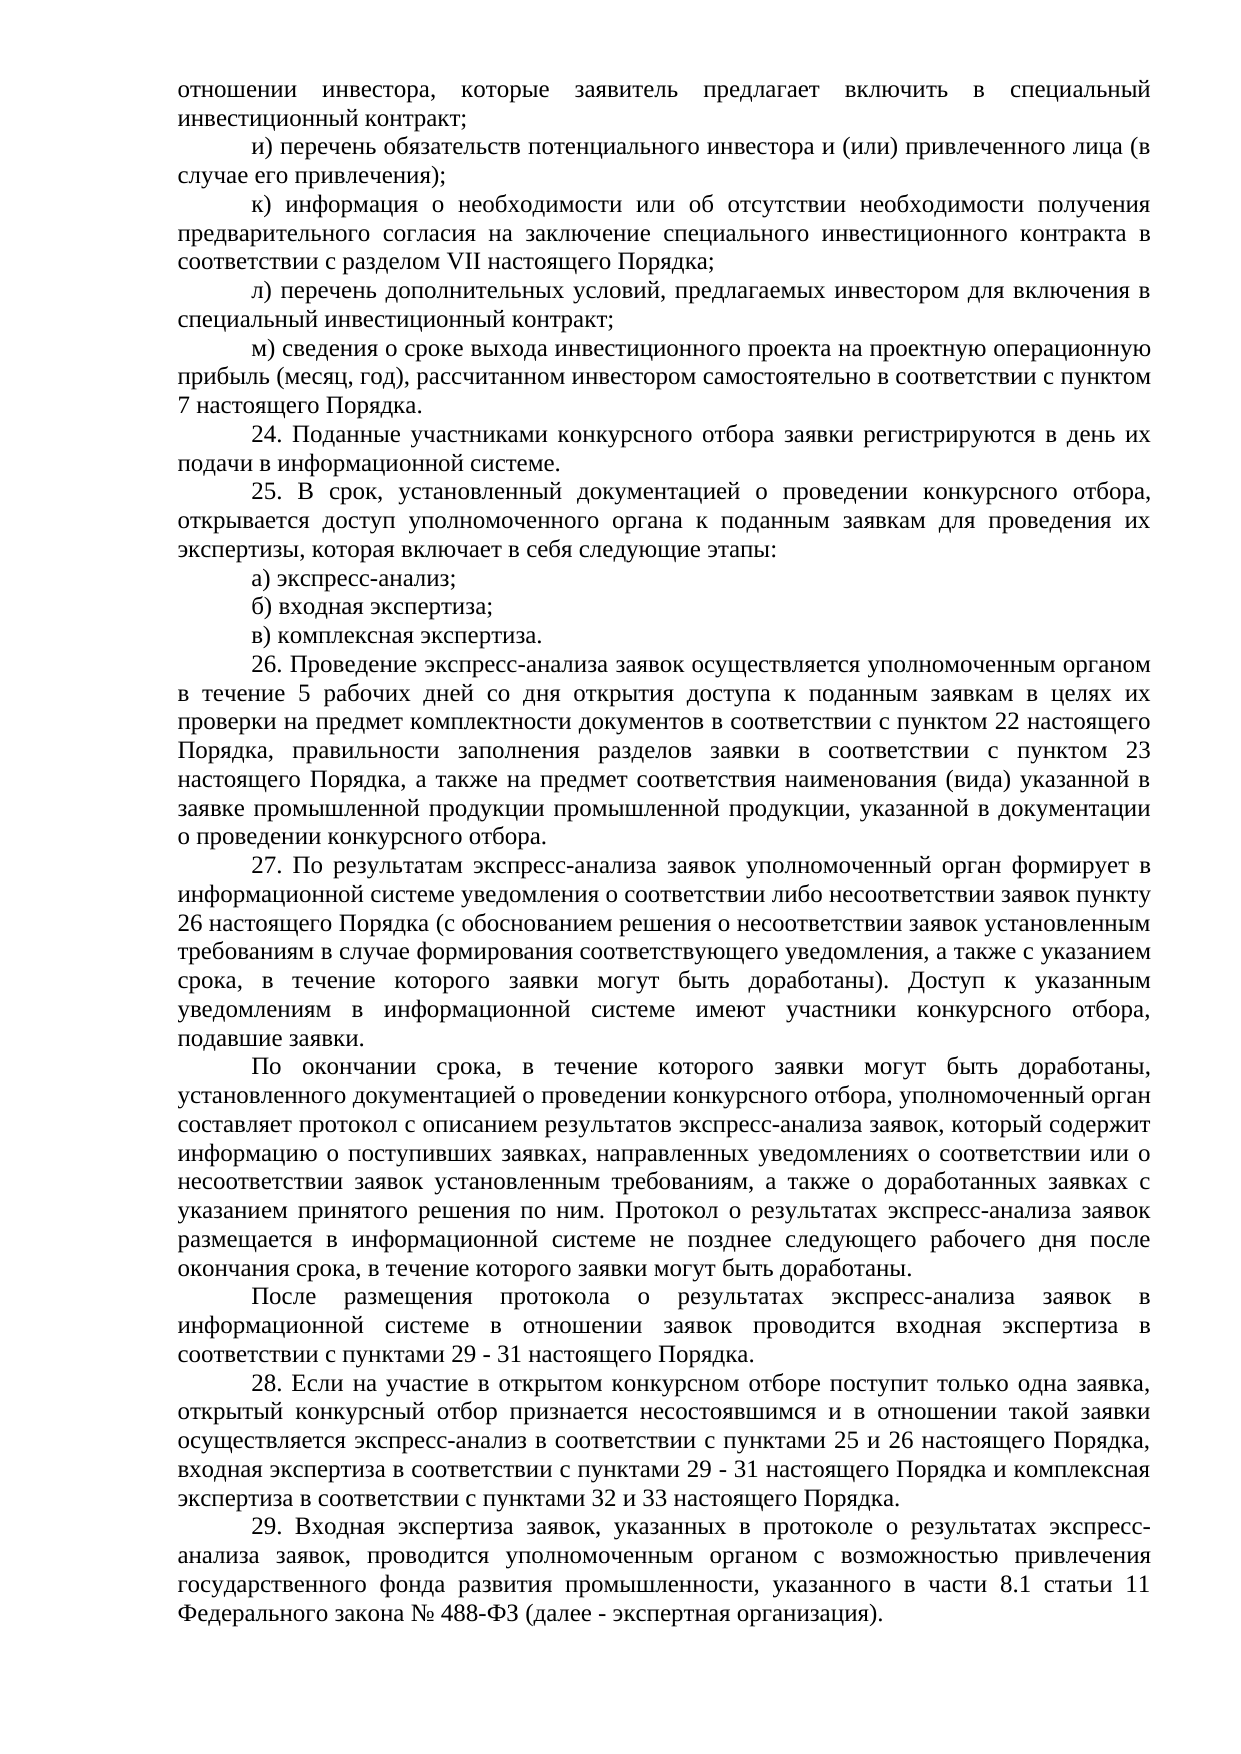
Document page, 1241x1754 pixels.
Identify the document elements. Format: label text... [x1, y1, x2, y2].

text в) комплексная экспертиза. [177, 620, 1152, 649]
text 29. Входная экспертиза заявок, указанных в протоколе о результатах экспресс-анализа заявок, проводится уполномоченным органом с возможностью привлечения государственного фонда развития промышленности, указанного в части 8.1 статьи 11 Федерального закона № 488-ФЗ (далее - экспертная организация). [177, 1511, 1152, 1626]
text После размещения протокола о результатах экспресс-анализа заявок в информационной системе в отношении заявок проводится входная экспертиза в соответствии с пунктами 29 - 31 настоящего Порядка. [177, 1281, 1152, 1368]
text и) перечень обязательств потенциального инвестора и (или) привлеченного лица (в случае его привлечения); [177, 131, 1152, 189]
text к) информация о необходимости или об отсутствии необходимости получения предварительного согласия на заключение специального инвестиционного контракта в соответствии с разделом VII настоящего Порядка; [177, 189, 1152, 275]
text 24. Поданные участниками конкурсного отбора заявки регистрируются в день их подачи в информационной системе. [177, 419, 1152, 476]
text 27. По результатам экспресс-анализа заявок уполномоченный орган формирует в информационной системе уведомления о соответствии либо несоответствии заявок пункту 26 настоящего Порядка (с обоснованием решения о несоответствии заявок установленным требованиям в случае формирования соответствующего уведомления, а также с указанием срока, в течение которого заявки могут быть доработаны). Доступ к указанным уведомлениям в информационной системе имеют участники конкурсного отбора, подавшие заявки. [177, 850, 1152, 1051]
text 25. В срок, установленный документацией о проведении конкурсного отбора, открывается доступ уполномоченного органа к поданным заявкам для проведения их экспертизы, которая включает в себя следующие этапы: [177, 476, 1152, 563]
text 26. Проведение экспресс-анализа заявок осуществляется уполномоченным органом в течение 5 рабочих дней со дня открытия доступа к поданным заявкам в целях их проверки на предмет комплектности документов в соответствии с пунктом 22 настоящего Порядка, правильности заполнения разделов заявки в соответствии с пунктом 23 настоящего Порядка, а также на предмет соответствия наименования (вида) указанной в заявке промышленной продукции промышленной продукции, указанной в документации о проведении конкурсного отбора. [177, 649, 1152, 850]
text л) перечень дополнительных условий, предлагаемых инвестором для включения в специальный инвестиционный контракт; [177, 275, 1152, 333]
text 28. Если на участие в открытом конкурсном отборе поступит только одна заявка, открытый конкурсный отбор признается несостоявшимся и в отношении такой заявки осуществляется экспресс-анализ в соответствии с пунктами 25 и 26 настоящего Порядка, входная экспертиза в соответствии с пунктами 29 - 31 настоящего Порядка и комплексная экспертиза в соответствии с пунктами 32 и 33 настоящего Порядка. [177, 1368, 1152, 1511]
text По окончании срока, в течение которого заявки могут быть доработаны, установленного документацией о проведении конкурсного отбора, уполномоченный орган составляет протокол с описанием результатов экспресс-анализа заявок, который содержит информацию о поступивших заявках, направленных уведомлениях о соответствии или о несоответствии заявок установленным требованиям, а также о доработанных заявках с указанием принятого решения по ним. Протокол о результатах экспресс-анализа заявок размещается в информационной системе не позднее следующего рабочего дня после окончания срока, в течение которого заявки могут быть доработаны. [177, 1051, 1152, 1281]
text б) входная экспертиза; [177, 591, 1152, 620]
text а) экспресс-анализ; [177, 563, 1152, 591]
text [177, 74, 1152, 131]
text м) сведения о сроке выхода инвестиционного проекта на проектную операционную прибыль (месяц, год), рассчитанном инвестором самостоятельно в соответствии с пунктом 7 настоящего Порядка. [177, 333, 1152, 419]
